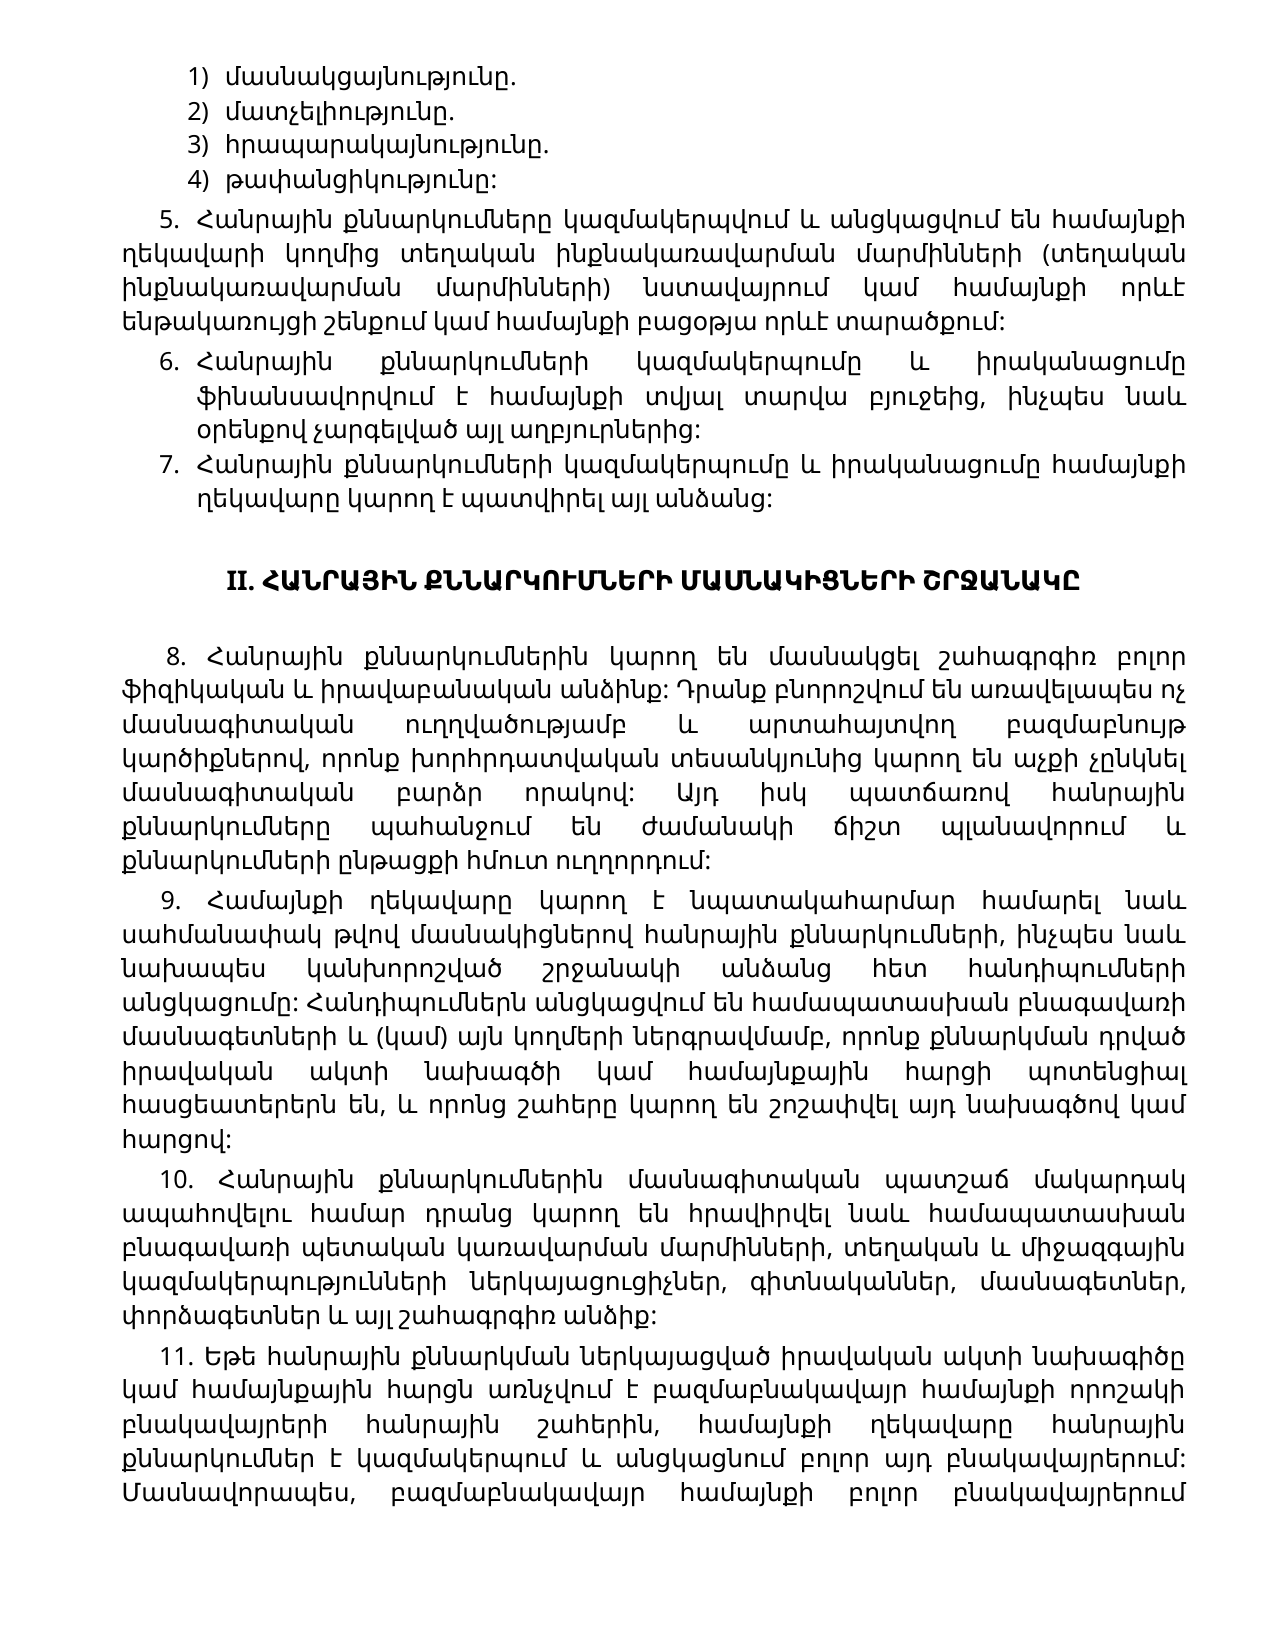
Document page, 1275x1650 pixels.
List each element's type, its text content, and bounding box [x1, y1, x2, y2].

list մատչելիությունը. [187, 93, 1186, 127]
list հրապարակայնությունը. [187, 127, 1186, 161]
list Հանրային քննարկումների կազմակերպումը և իրականացումը ֆինանսավորվում է համայնքի տվյալ տարվա բյուջեից, ինչպես նաև օրենքով չարգելված այլ աղբյուրներից: [159, 344, 1186, 446]
text 8. Հանրային քննարկումներին կարող են մասնակցել շահագրգիռ բոլոր ֆիզիկական և իրավաբանական անձինք: Դրանք բնորոշվում են առավելապես ոչ մասնագիտական ուղղվածությամբ և արտահայտվող բազմաբնույթ կարծիքներով, որոնք խորհրդատվական տեսանկյունից կարող են աչքի չընկնել մասնագիտական բարձր որակով: Այդ իսկ պատճառով հանրային քննարկումները պահանջում են ժամանակի ճիշտ պլանավորում և քննարկումների ընթացքի հմուտ ուղղորդում: [121, 638, 1186, 877]
list թափանցիկությունը: [187, 161, 1186, 195]
text II. ՀԱՆՐԱՅԻՆ ՔՆՆԱՐԿՈՒՄՆԵՐԻ ՄԱՍՆԱԿԻՑՆԵՐԻ ՇՐՋԱՆԱԿԸ [121, 561, 1186, 598]
list մասնակցայնությունը. [187, 59, 1186, 93]
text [121, 1338, 1186, 1508]
text 10. Հանրային քննարկումներին մասնագիտական պատշաճ մակարդակ ապահովելու համար դրանց կարող են հրավիրվել նաև համապատասխան բնագավառի պետական կառավարման մարմինների, տեղական և միջազգային կազմակերպությունների ներկայացուցիչներ, գիտնականներ, մասնագետներ, փորձագետներ և այլ շահագրգիռ անձիք: [121, 1162, 1186, 1332]
list Հանրային քննարկումները կազմակերպվում և անցկացվում են համայնքի ղեկավարի կողմից տեղական ինքնակառավարման մարմինների (տեղական ինքնակառավարման մարմինների) նստավայրում կամ համայնքի որևէ ենթակառույցի շենքում կամ համայնքի բացօթյա որևէ տարածքում: [121, 202, 1186, 338]
list Հանրային քննարկումների կազմակերպումը և իրականացումը համայնքի ղեկավարը կարող է պատվիրել այլ անձանց: [159, 446, 1186, 514]
text 9. Համայնքի ղեկավարը կարող է նպատակահարմար համարել նաև սահմանափակ թվով մասնակիցներով հանրային քննարկումների, ինչպես նաև նախապես կանխորոշված շրջանակի անձանց հետ հանդիպումների անցկացումը: Հանդիպումներն անցկացվում են համապատասխան բնագավառի մասնագետների և (կամ) այն կողմերի ներգրավմամբ, որոնք քննարկման դրված իրավական ակտի նախագծի կամ համայնքային հարցի պոտենցիալ հասցեատերերն են, և որոնց շահերը կարող են շոշափվել այդ նախագծով կամ հարցով: [121, 883, 1186, 1155]
